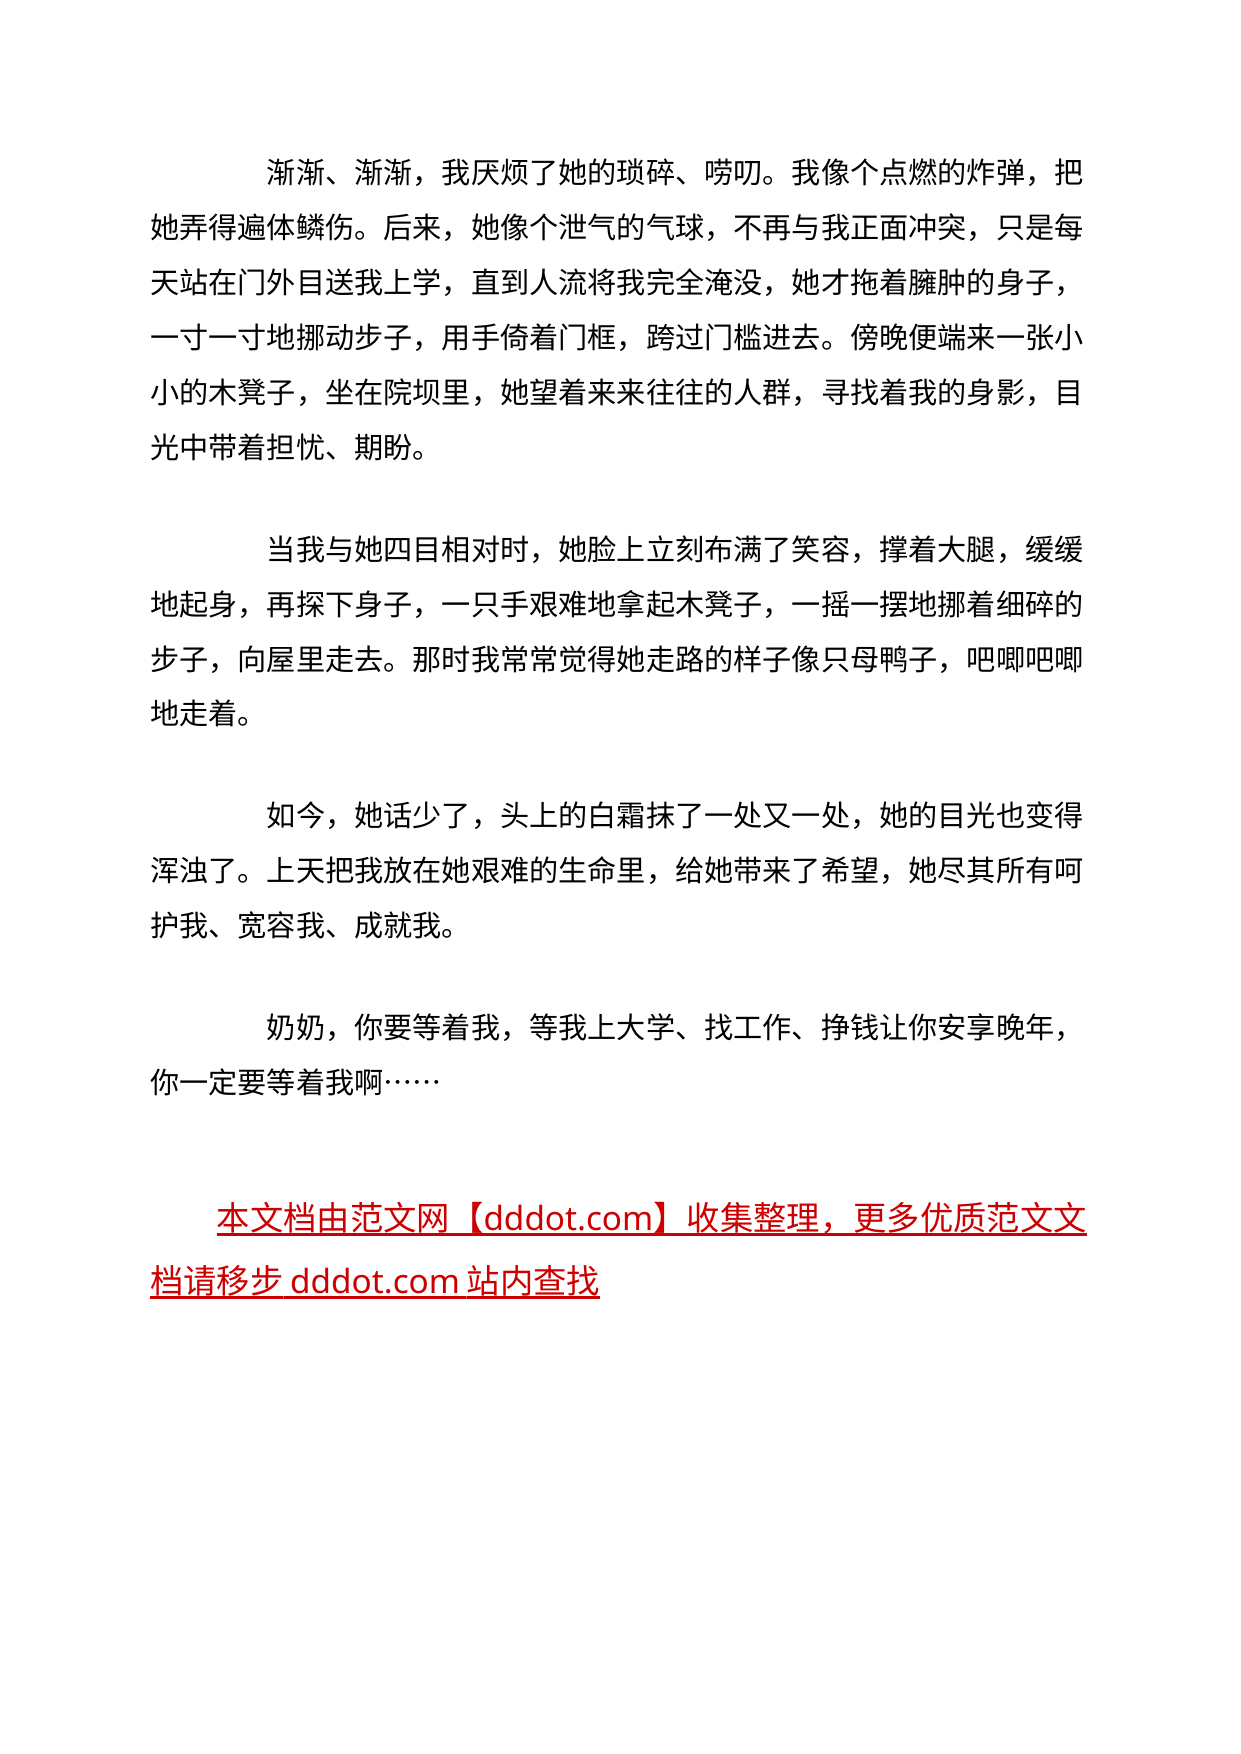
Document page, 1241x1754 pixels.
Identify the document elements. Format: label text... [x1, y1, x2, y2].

text 渐渐、渐渐，我厌烦了她的琐碎、唠叨。我像个点燃的炸弹，把她弄得遍体鳞伤。后来，她像个泄气的气球，不再与我正面冲突，只是每天站在门外目送我上学，直到人流将我完全淹没，她才拖着臃肿的身子，一寸一寸地挪动步子，用手倚着门框，跨过门槛进去。傍晚便端来一张小小的木凳子，坐在院坝里，她望着来来往往的人群，寻找着我的身影，目光中带着担忧、期盼。 [150, 150, 1090, 467]
text 奶奶，你要等着我，等我上大学、找工作、挣钱让你安享晚年，你一定要等着我啊…… [150, 1004, 1090, 1101]
text 当我与她四目相对时，她脸上立刻布满了笑容，撑着大腿，缓缓地起身，再探下身子，一只手艰难地拿起木凳子，一摇一摆地挪着细碎的步子，向屋里走去。那时我常常觉得她走路的样子像只母鸭子，吧唧吧唧地走着。 [150, 526, 1090, 733]
text 本文档由范文网【dddot.com】收集整理，更多优质范文文档请移步dddot.com站内查找 [150, 1192, 1090, 1303]
text 如今，她话少了，头上的白霜抹了一处又一处，她的目光也变得浑浊了。上天把我放在她艰难的生命里，给她带来了希望，她尽其所有呵护我、宽容我、成就我。 [150, 793, 1090, 945]
